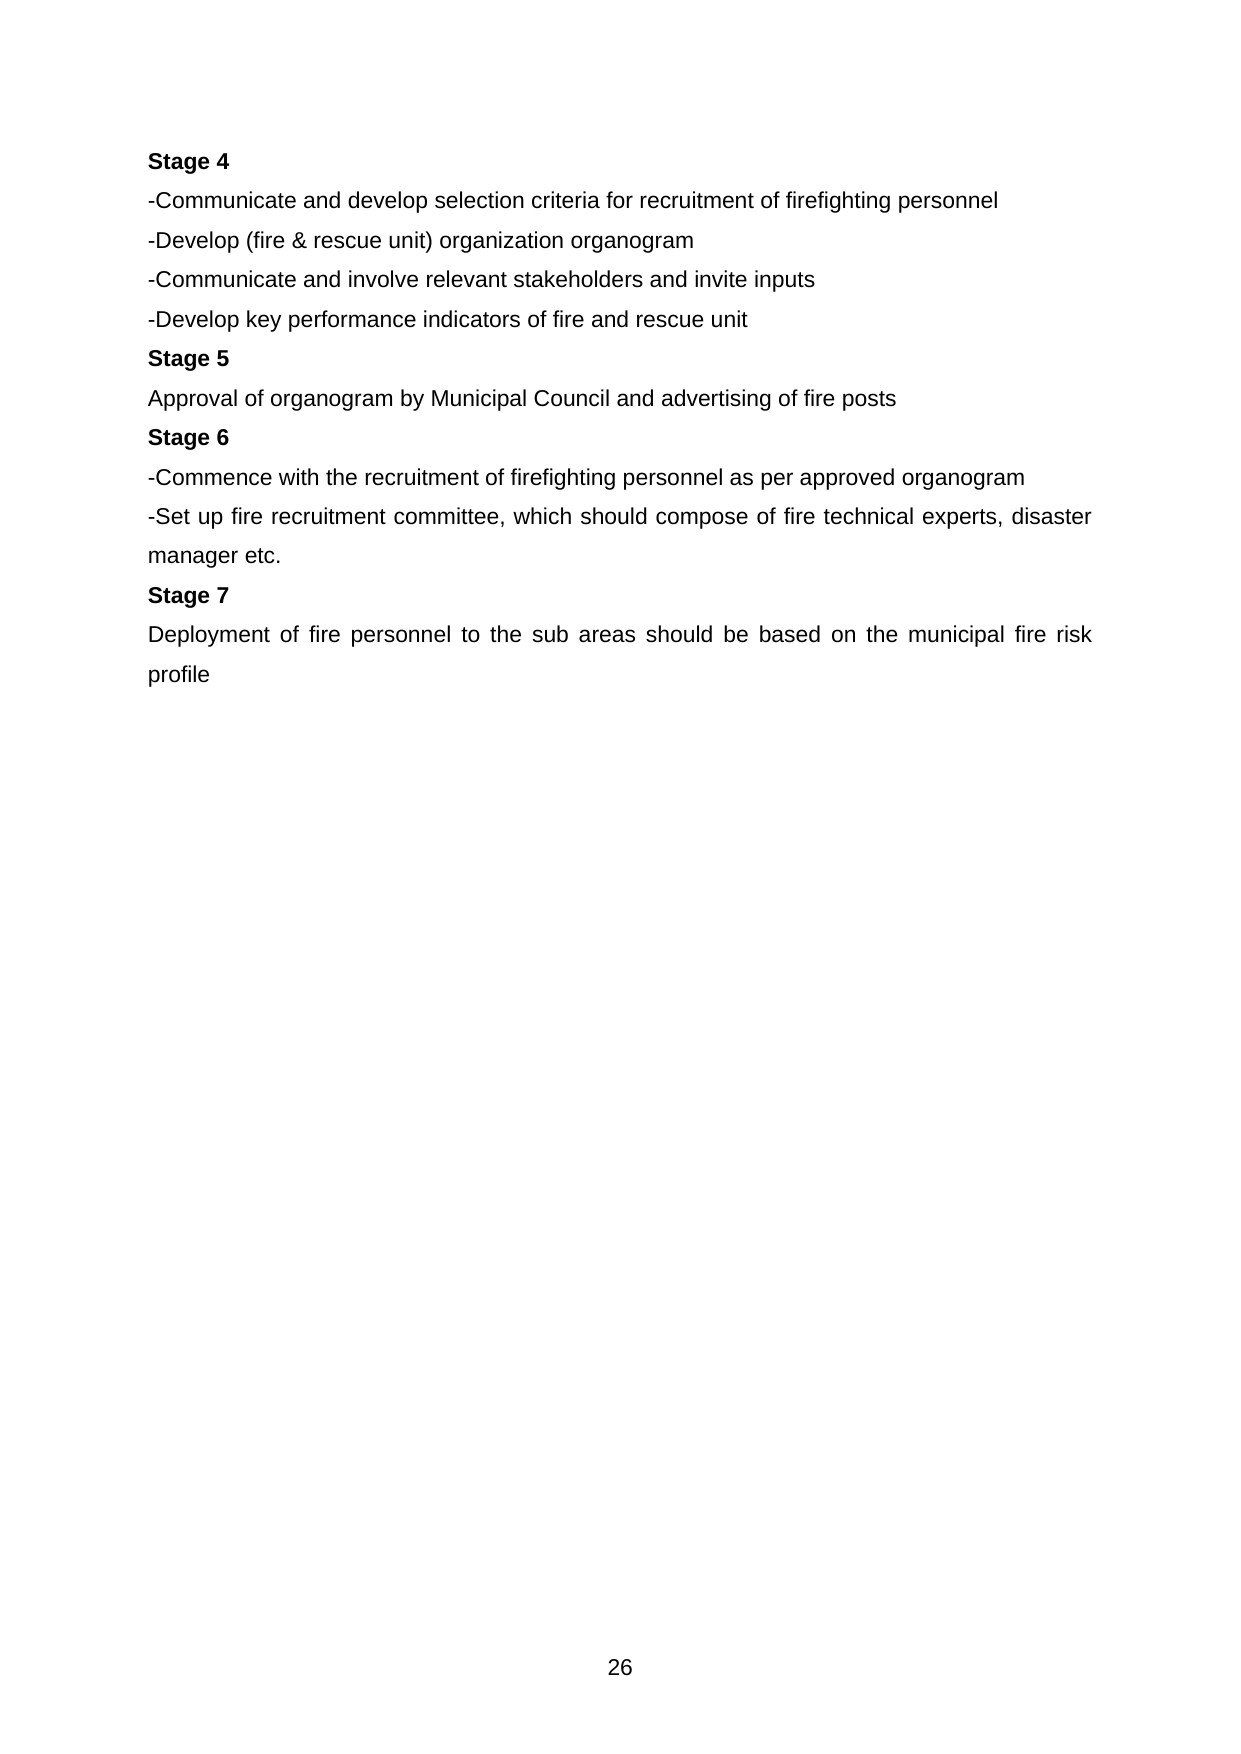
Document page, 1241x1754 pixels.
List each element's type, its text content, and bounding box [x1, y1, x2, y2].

text Approval of organogram by Municipal Council and advertising of fire posts [148, 384, 1092, 411]
text Deployment of fire personnel to the sub areas should be based on the municipal fire risk profile [148, 621, 1092, 687]
text -Communicate and develop selection criteria for recruitment of firefighting personnel [148, 187, 1092, 213]
text -Set up fire recruitment committee, which should compose of fire technical experts, disaster manager etc. [148, 503, 1092, 569]
text -Commence with the recruitment of firefighting personnel as per approved organogram [148, 463, 1092, 490]
text Stage 6 [148, 424, 1092, 450]
text -Develop key performance indicators of fire and rescue unit [148, 306, 1092, 332]
text -Communicate and involve relevant stakeholders and invite inputs [148, 266, 1092, 292]
text -Develop (fire & rescue unit) organization organogram [148, 227, 1092, 253]
text Stage 7 [148, 582, 1092, 608]
text Stage 4 [148, 148, 1092, 174]
text Stage 5 [148, 345, 1092, 371]
